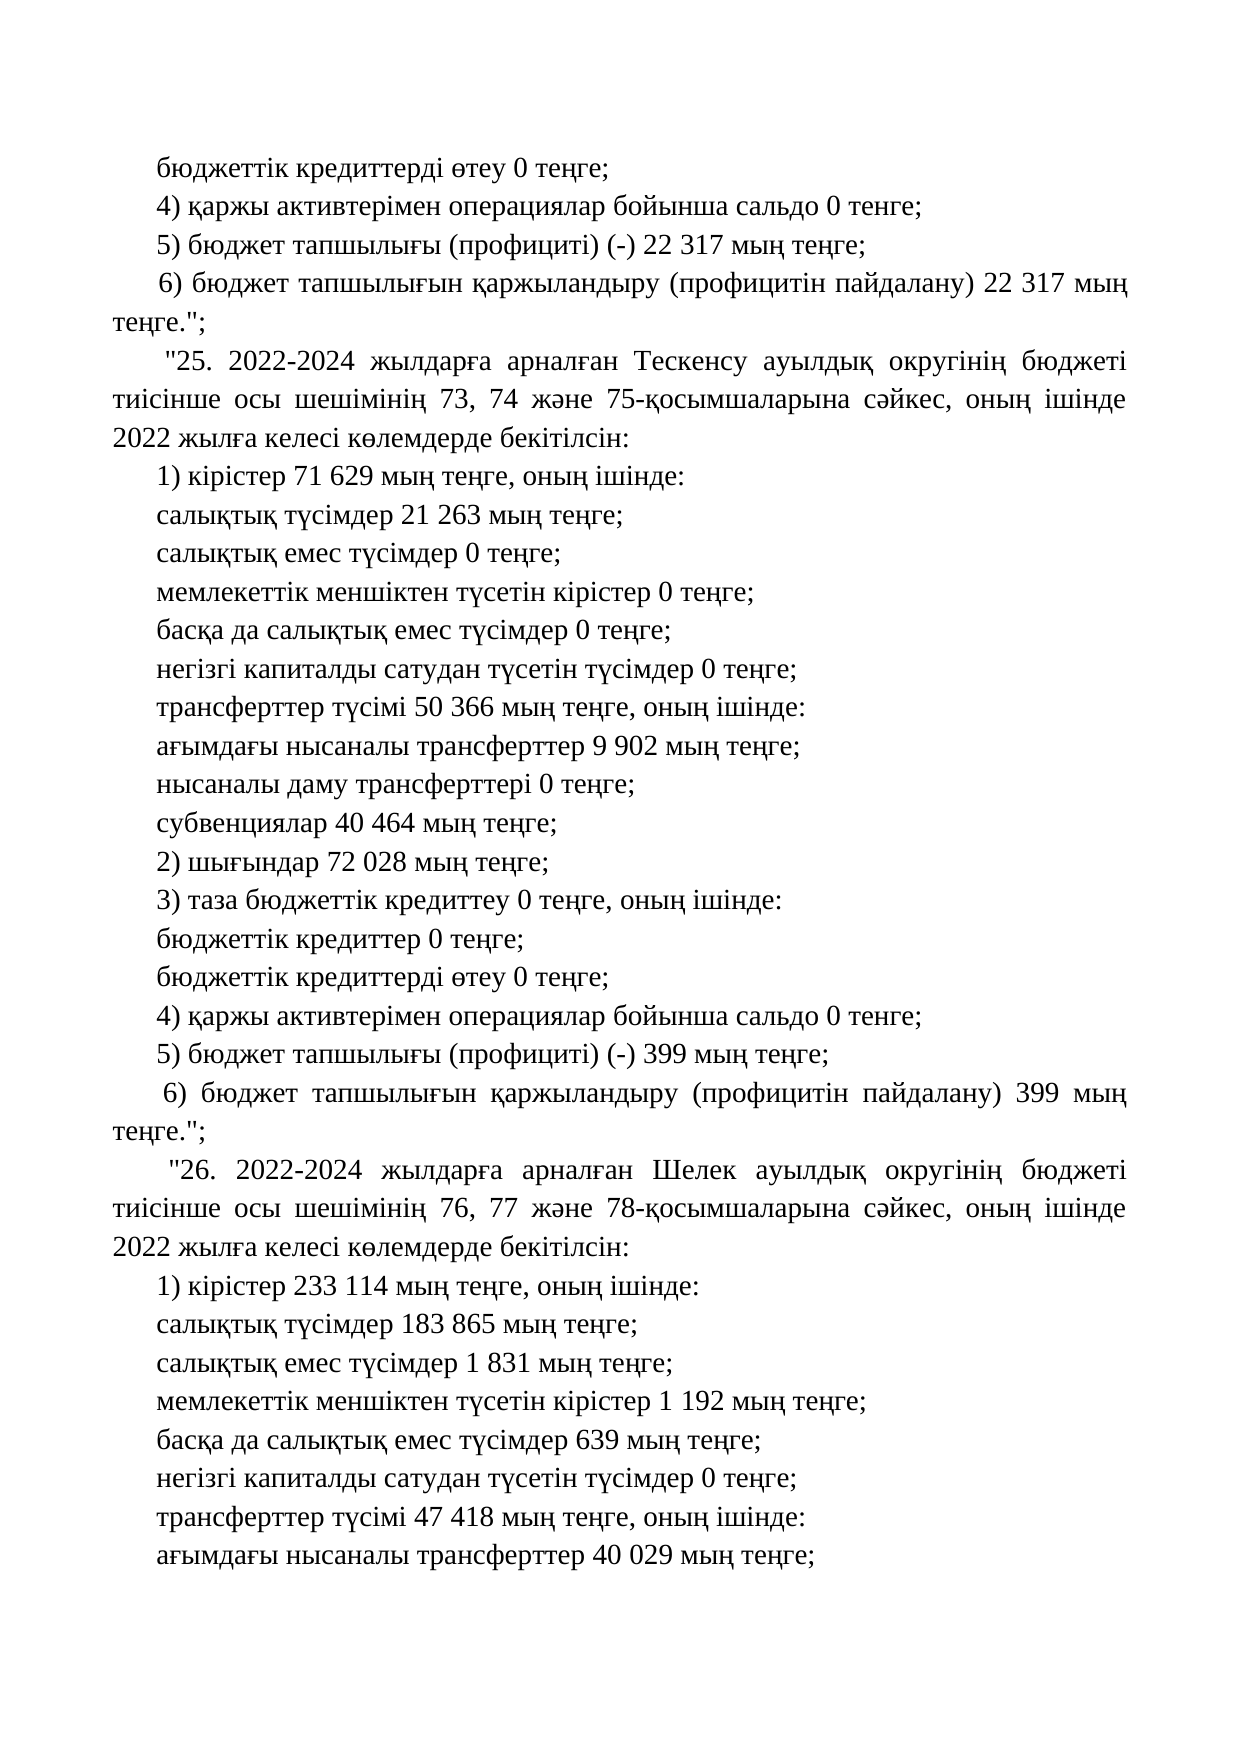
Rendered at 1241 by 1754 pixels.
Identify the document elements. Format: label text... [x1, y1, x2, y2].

text 2) шығындар 72 028 мың теңге; [112, 844, 1128, 877]
text 5) бюджет тапшылығы (профициті) (-) 22 317 мың теңге; [112, 227, 1128, 261]
text ағымдағы нысаналы трансферттер 9 902 мың теңге; [112, 728, 1128, 762]
text ағымдағы нысаналы трансферттер 40 029 мың теңге; [112, 1537, 1128, 1571]
text мемлекеттік меншіктен түсетін кірістер 1 192 мың теңге; [112, 1383, 1128, 1417]
text 1) кірістер 233 114 мың теңге, оның ішінде: [112, 1268, 1128, 1301]
text трансферттер түсімі 50 366 мың теңге, оның ішінде: [112, 689, 1128, 723]
text басқа да салықтық емес түсiмдер 0 теңге; [112, 612, 1128, 646]
text салықтық түсімдер 183 865 мың теңге; [112, 1306, 1128, 1340]
text салықтық емес түсімдер 1 831 мың теңге; [112, 1345, 1128, 1378]
text 3) таза бюджеттік кредиттеу 0 теңге, оның ішінде: [112, 882, 1128, 916]
text басқа да салықтық емес түсiмдер 639 мың теңге; [112, 1422, 1128, 1455]
text салықтық емес түсімдер 0 теңге; [112, 535, 1128, 569]
text 1) кірістер 71 629 мың теңге, оның ішінде: [112, 458, 1128, 492]
text субвенциялар 40 464 мың теңге; [112, 805, 1128, 839]
text негізгі капиталды сатудан түсетін түсімдер 0 теңге; [112, 1460, 1128, 1494]
text салықтық түсімдер 21 263 мың теңге; [112, 497, 1128, 530]
text трансферттер түсімі 47 418 мың теңге, оның ішінде: [112, 1499, 1128, 1532]
text "25. 2022-2024 жылдарға арналған Тескенсу ауылдық округінің бюджеті тиісінше осы шешімінің 73, 74 және 75-қосымшаларына сәйкес, оның ішінде 2022 жылға келесі көлемдерде бекітілсін: [112, 343, 1128, 453]
text 6) бюджет тапшылығын қаржыландыру (профицитін пайдалану) 399 мың теңге."; [112, 1075, 1128, 1147]
text нысаналы даму трансферттері 0 теңге; [112, 767, 1128, 800]
text 4) қаржы активтерімен операциялар бойынша сальдо 0 тенге; [112, 998, 1128, 1031]
text мемлекеттік меншіктен түсетін кірістер 0 теңге; [112, 574, 1128, 607]
text бюджеттік кредиттер 0 теңге; [112, 921, 1128, 954]
text негізгі капиталды сатудан түсетін түсімдер 0 теңге; [112, 651, 1128, 684]
text "26. 2022-2024 жылдарға арналған Шелек ауылдық округінің бюджеті тиісінше осы шешімінің 76, 77 және 78-қосымшаларына сәйкес, оның ішінде 2022 жылға келесі көлемдерде бекітілсін: [112, 1152, 1128, 1263]
text 6) бюджет тапшылығын қаржыландыру (профицитін пайдалану) 22 317 мың теңге."; [112, 266, 1128, 338]
text бюджеттік кредиттерді өтеу 0 теңге; [112, 150, 1128, 183]
text бюджеттік кредиттерді өтеу 0 теңге; [112, 959, 1128, 993]
text 4) қаржы активтерімен операциялар бойынша сальдо 0 тенге; [112, 188, 1128, 222]
text 5) бюджет тапшылығы (профициті) (-) 399 мың теңге; [112, 1036, 1128, 1070]
